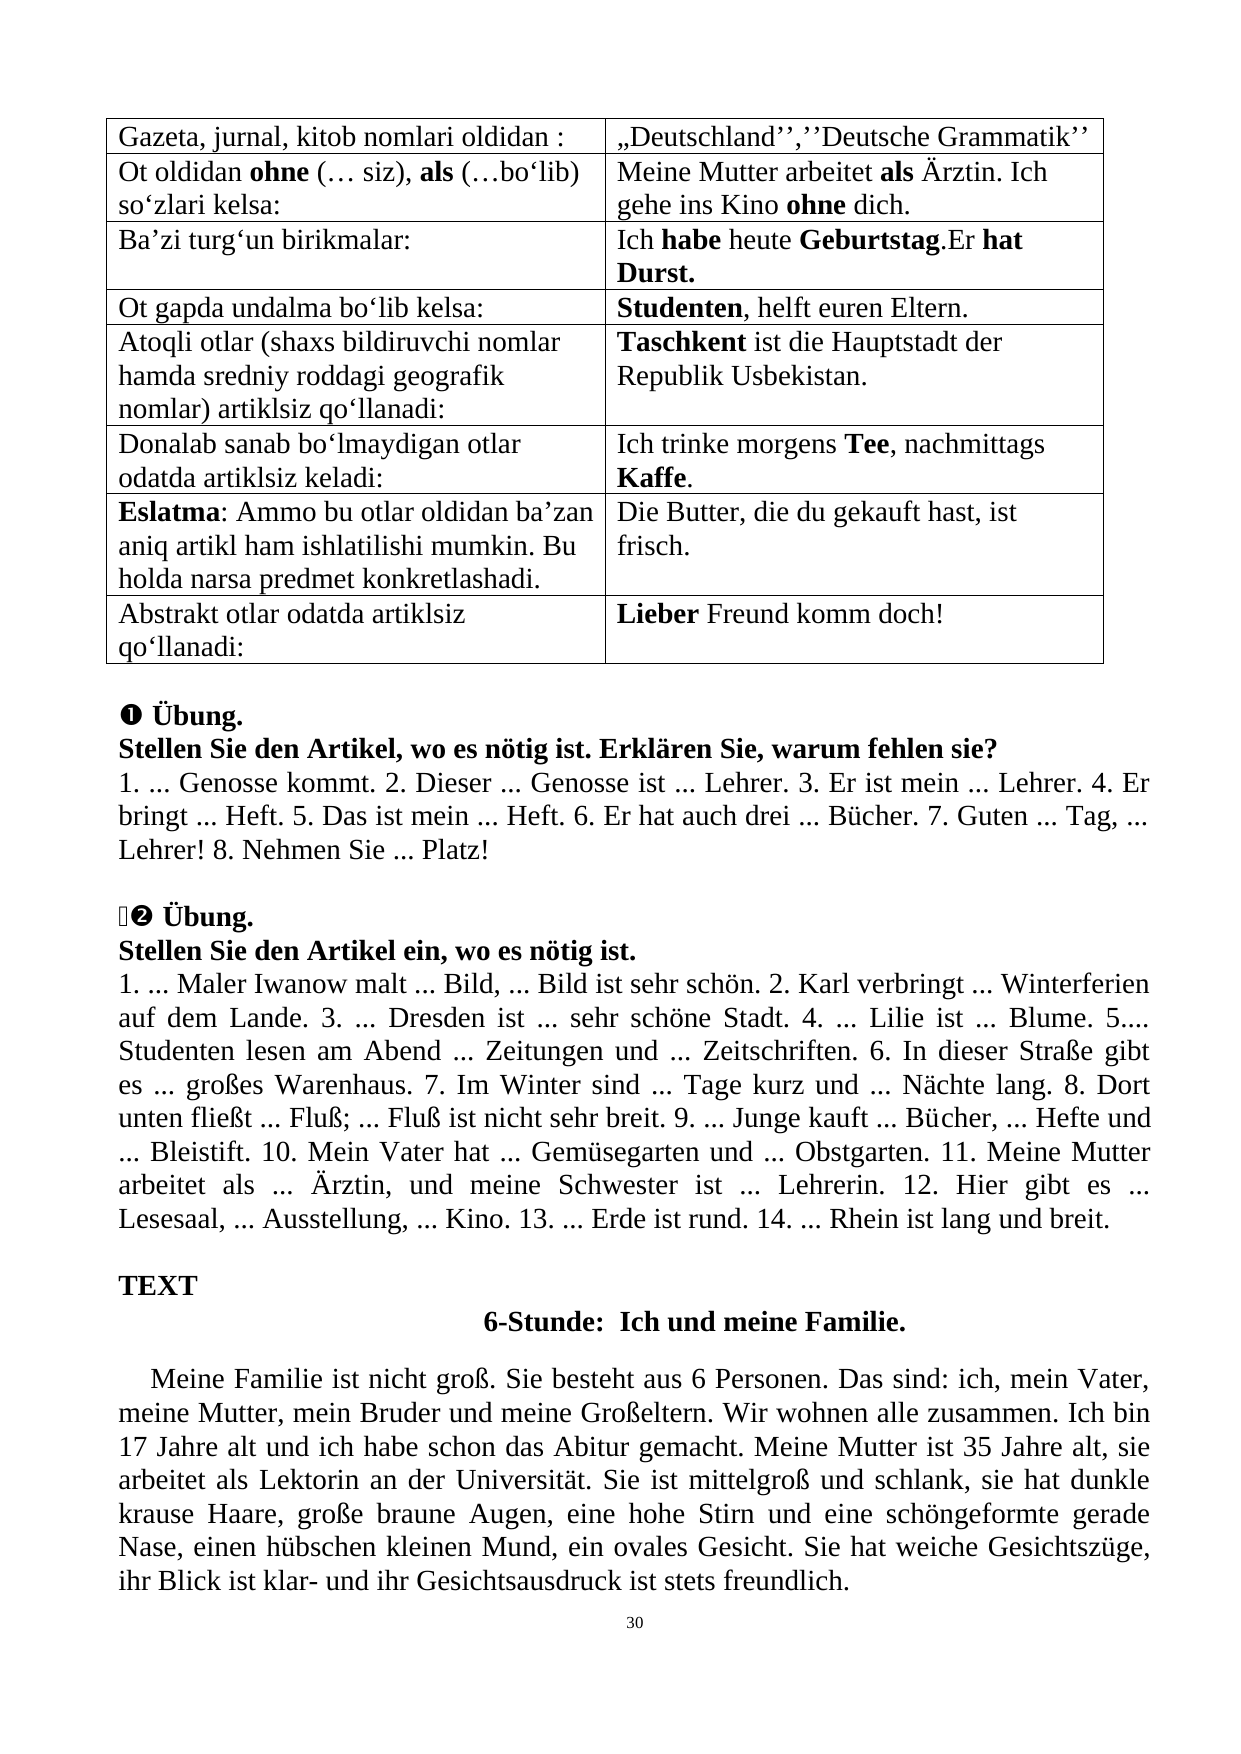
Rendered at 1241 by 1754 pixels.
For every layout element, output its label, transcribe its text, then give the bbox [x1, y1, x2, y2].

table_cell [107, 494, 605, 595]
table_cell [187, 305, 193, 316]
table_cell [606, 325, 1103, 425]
text Meine Familie ist nicht groß. Sie besteht aus 6 Personen. Das sind: ich, mein Vater, meine Mutter, mein Bruder und meine Großeltern. Wir wohnen alle zusammen. Ich bin 17 Jahre alt und ich habe schon das Abitur gemacht. Meine Mutter ist 35 Jahre alt, sie arbeitet als Lektorin an der Universität. Sie ist mittelgroß und schlank, sie hat dunkle krause Haare, große braune Augen, eine hohe Stirn und eine schöngeformte gerade Nase, einen hübschen kleinen Mund, ein ovales Gesicht. Sie hat weiche Gesichtszüge, ihr Blick ist klar- und ihr Gesichtsausdruck ist stets freundlich. [118, 1362, 1152, 1596]
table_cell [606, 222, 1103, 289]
text Übung. [118, 899, 1152, 933]
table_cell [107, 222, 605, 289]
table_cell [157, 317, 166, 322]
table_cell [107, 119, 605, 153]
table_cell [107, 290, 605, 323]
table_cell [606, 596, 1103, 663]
text 6-Stunde: Ich und meine Familie. [158, 1304, 1152, 1338]
text TEXT [118, 1268, 1152, 1302]
text Stellen Sie den Artikel, wo es nötig ist. Erklären Sie, warum fehlen sie? [118, 731, 1152, 765]
text 1. ... Genosse kommt. 2. Dieser ... Genosse ist ... Lehrer. 3. Er ist mein ... Lehrer. 4. Er bringt ... Heft. 5. Das ist mein ... Heft. 6. Er hat auch drei ... Bücher. 7. Guten ... Tag, ... Lehrer! 8. Nehmen Sie ... Platz! [118, 765, 1152, 866]
text Stellen Sie den Artikel ein, wo es nötig ist. [118, 933, 1152, 966]
text 1. ... Maler Iwanow malt ... Bild, ... Bild ist sehr schön. 2. Karl verbringt ... Winterferien auf dem Lande. 3. ... Dresden ist ... sehr schöne Stadt. 4. ... Lilie ist ... Blume. 5.... Studenten lesen am Abend ... Zeitungen und ... Zeitschriften. 6. In dieser Straße gibt es ... großes Warenhaus. 7. Im Winter sind ... Tage kurz und ... Nächte lang. 8. Dort unten fließt ... Fluß; ... Fluß ist nicht sehr breit. 9. ... Junge kauft ... Bücher, ... Hefte und ... Bleistift. 10. Mein Vater hat ... Gemüsegarten und ... Obstgarten. 11. Meine Mutter arbeitet als ... Ärztin, und meine Schwester ist ... Lehrerin. 12. Hier gibt es ... Lesesaal, ... Ausstellung, ... Kino. 13. ... Erde ist rund. 14. ... Rhein ist lang und breit. [118, 966, 1152, 1234]
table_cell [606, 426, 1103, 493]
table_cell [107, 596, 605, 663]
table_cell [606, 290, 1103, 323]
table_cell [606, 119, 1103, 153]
text Übung. [118, 698, 1152, 731]
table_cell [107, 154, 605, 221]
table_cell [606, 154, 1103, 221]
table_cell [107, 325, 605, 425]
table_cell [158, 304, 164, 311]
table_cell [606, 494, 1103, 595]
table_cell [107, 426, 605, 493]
